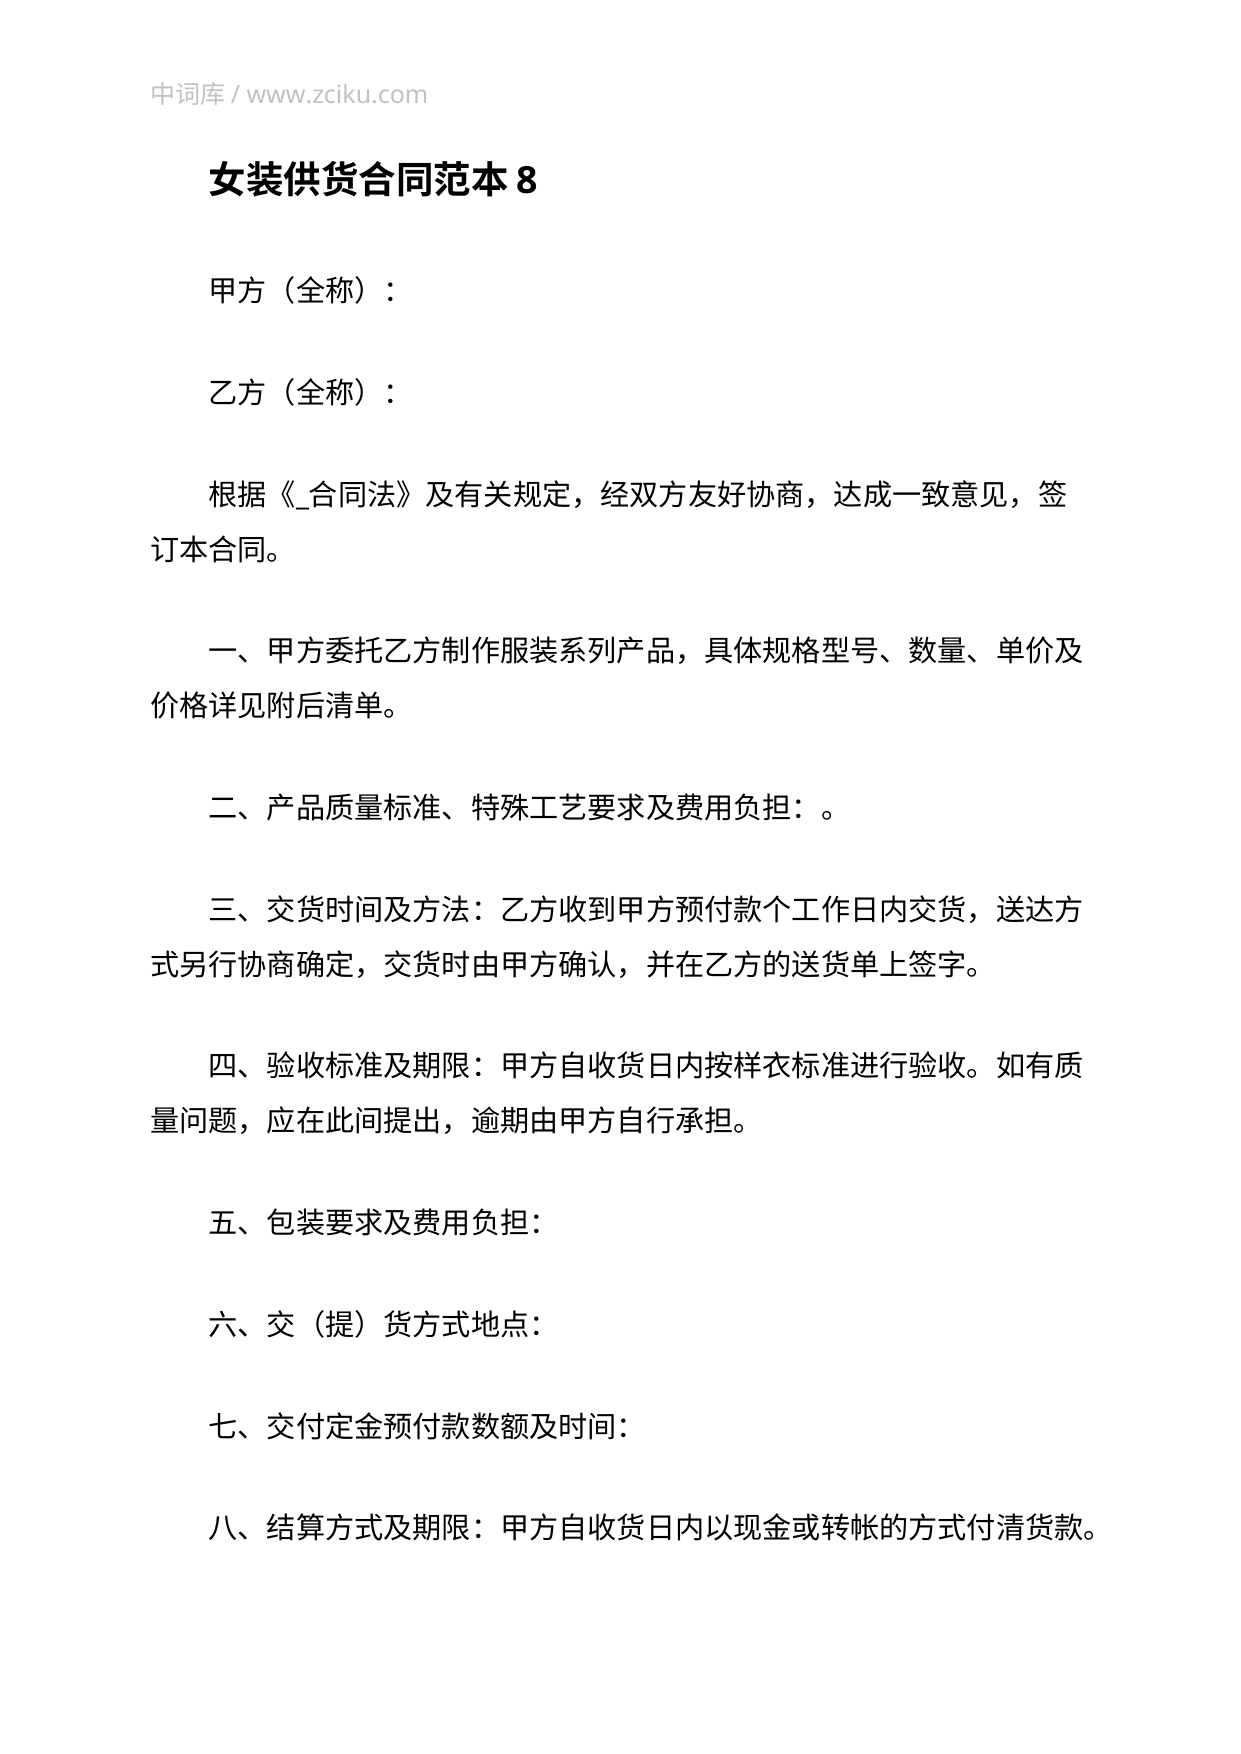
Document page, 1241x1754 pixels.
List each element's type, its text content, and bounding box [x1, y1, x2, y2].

text 四、验收标准及期限：甲方自收货日内按样衣标准进行验收。如有质量问题，应在此间提出，逾期由甲方自行承担。 [150, 1043, 1090, 1140]
text 七、交付定金预付款数额及时间： [150, 1403, 1090, 1446]
text 根据《_合同法》及有关规定，经双方友好协商，达成一致意见，签订本合同。 [150, 471, 1090, 568]
text 女装供货合同范本8 [150, 150, 1090, 204]
text 五、包装要求及费用负担： [150, 1200, 1090, 1242]
text 六、交（提）货方式地点： [150, 1301, 1090, 1344]
text 三、交货时间及方法：乙方收到甲方预付款个工作日内交货，送达方式另行协商确定，交货时由甲方确认，并在乙方的送货单上签字。 [150, 886, 1090, 983]
text 二、产品质量标准、特殊工艺要求及费用负担：。 [150, 784, 1090, 827]
text 甲方（全称）： [150, 268, 1090, 310]
text 乙方（全称）： [150, 369, 1090, 412]
text 一、甲方委托乙方制作服装系列产品，具体规格型号、数量、单价及价格详见附后清单。 [150, 628, 1090, 725]
text 八、结算方式及期限：甲方自收货日内以现金或转帐的方式付清货款。 [150, 1505, 1090, 1547]
